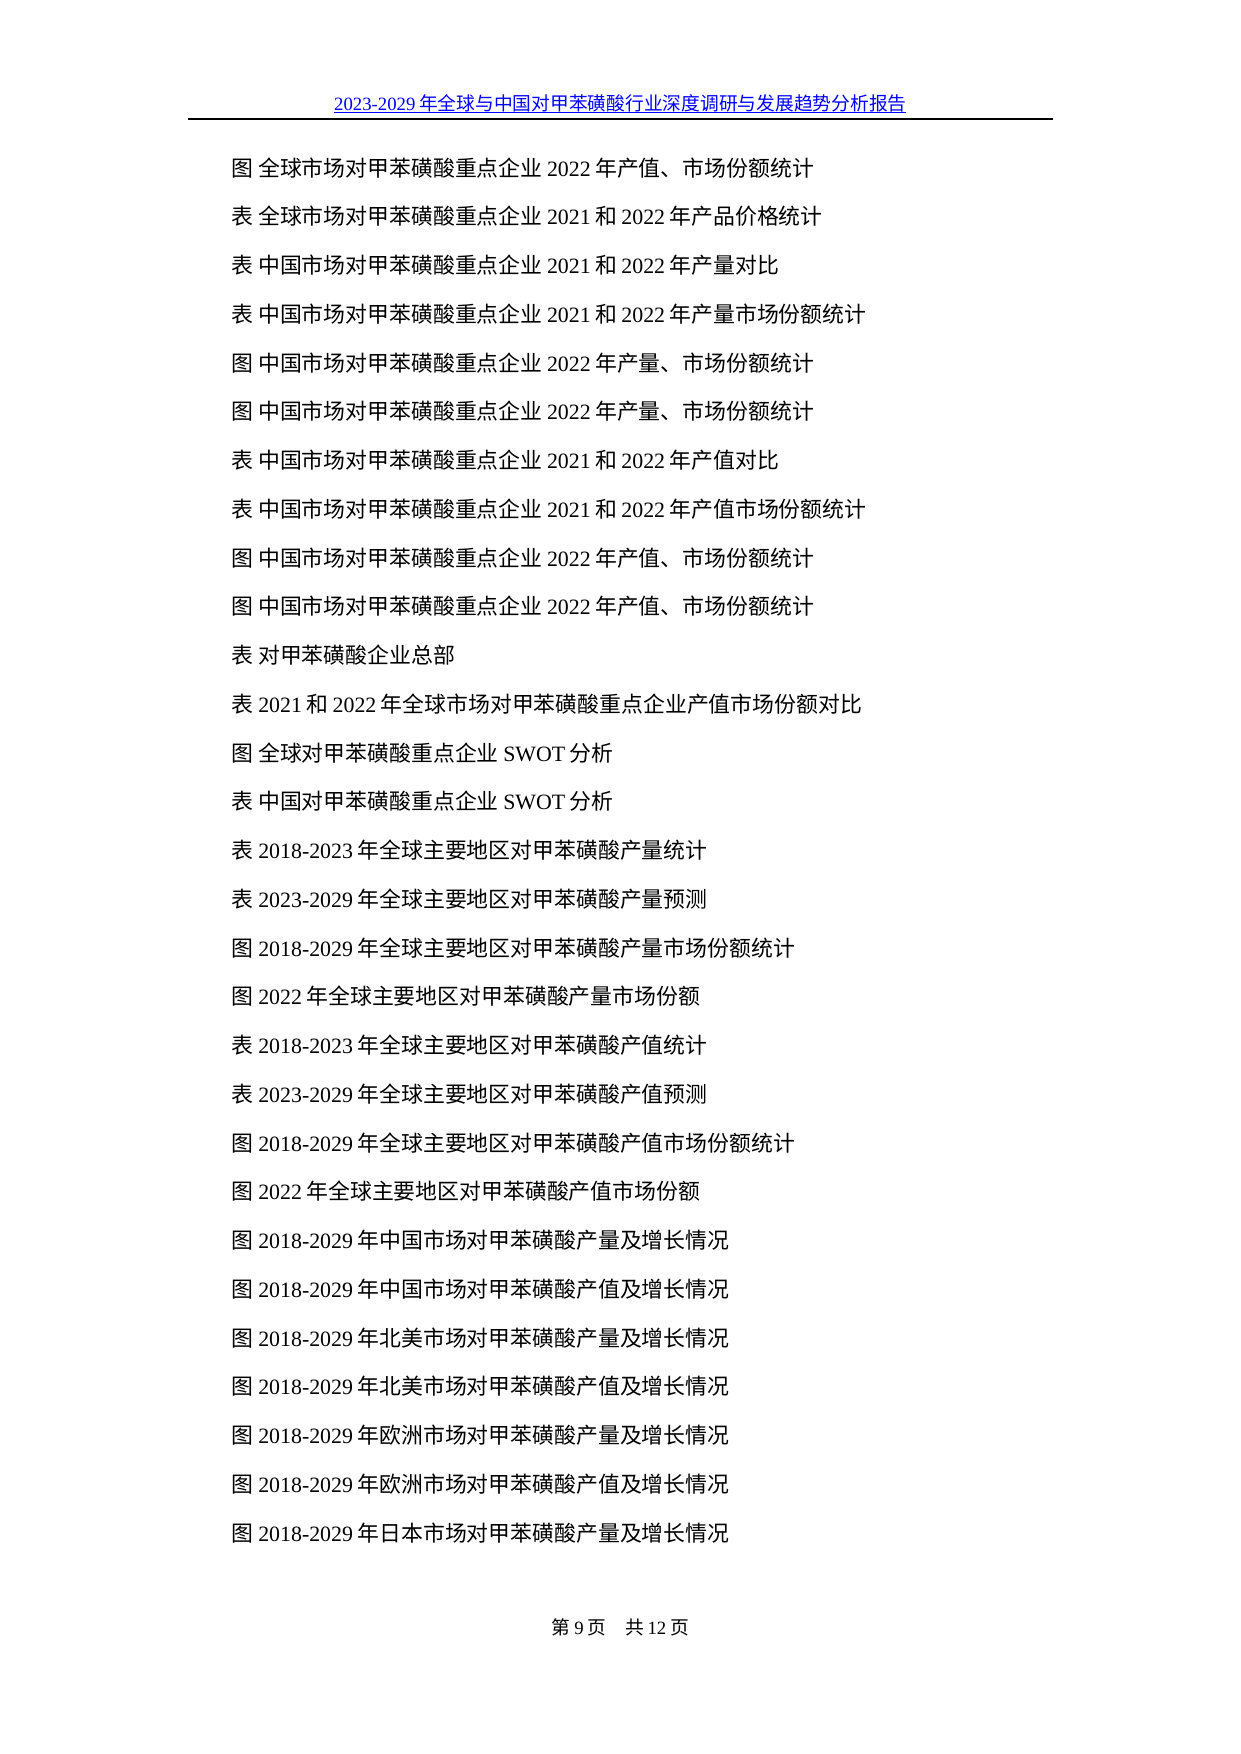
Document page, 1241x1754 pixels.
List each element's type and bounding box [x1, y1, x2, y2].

text [187, 150, 1053, 1548]
